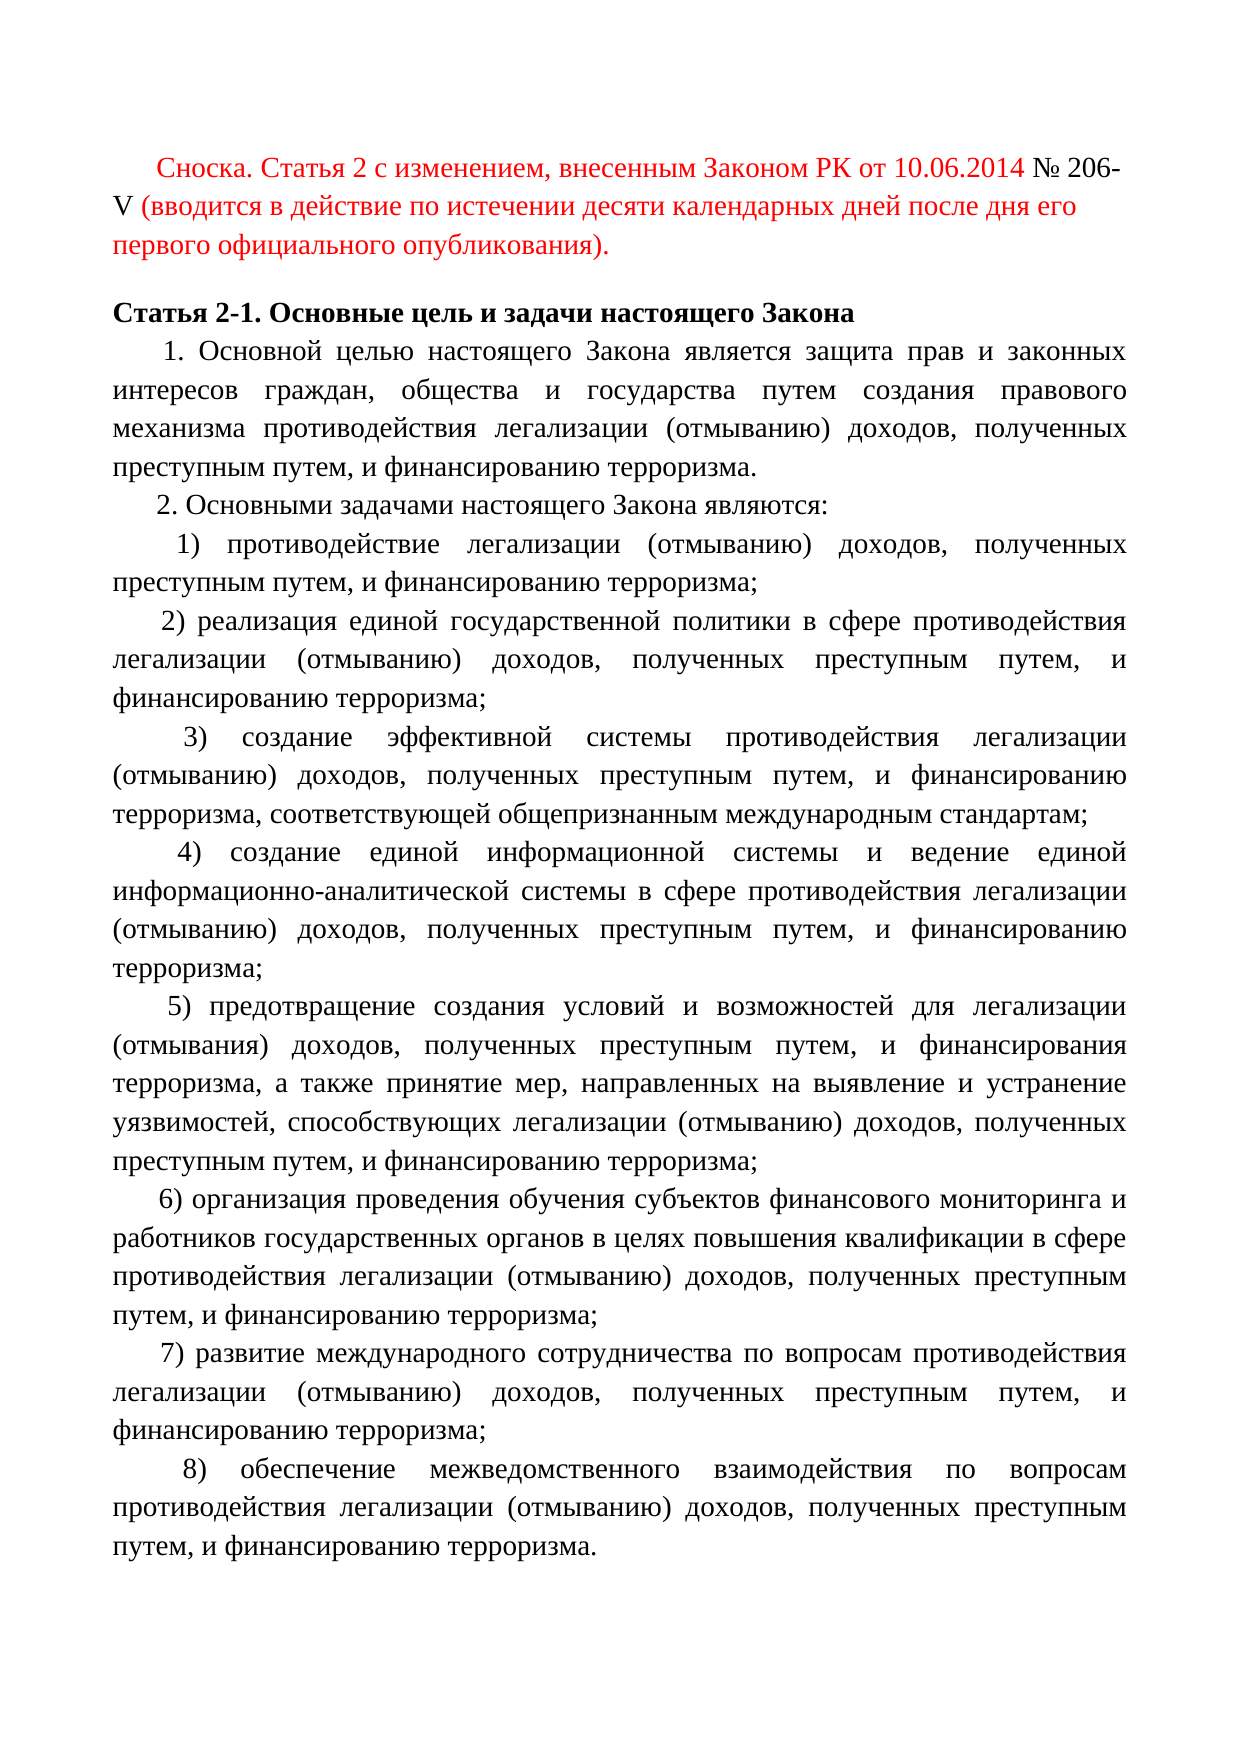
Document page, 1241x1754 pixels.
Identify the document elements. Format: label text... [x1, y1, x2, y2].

text 6) организация проведения обучения субъектов финансового мониторинга и работников государственных органов в целях повышения квалификации в сфере противодействия легализации (отмыванию) доходов, полученных преступным путем, и финансированию терроризма; [112, 1181, 1128, 1330]
text 2) реализация единой государственной политики в сфере противодействия легализации (отмыванию) доходов, полученных преступным путем, и финансированию терроризма; [112, 603, 1128, 714]
text Статья 2-1. Основные цель и задачи настоящего Закона [112, 295, 1128, 328]
text 3) создание эффективной системы противодействия легализации (отмыванию) доходов, полученных преступным путем, и финансированию терроризма, соответствующей общепризнанным международным стандартам; [112, 719, 1128, 829]
text 1) противодействие легализации (отмыванию) доходов, полученных преступным путем, и финансированию терроризма; [112, 526, 1128, 598]
text 1. Основной целью настоящего Закона является защита прав и законных интересов граждан, общества и государства путем создания правового механизма противодействия легализации (отмыванию) доходов, полученных преступным путем, и финансированию терроризма. [112, 333, 1128, 482]
text 5) предотвращение создания условий и возможностей для легализации (отмывания) доходов, полученных преступным путем, и финансирования терроризма, а также принятие мер, направленных на выявление и устранение уязвимостей, способствующих легализации (отмыванию) доходов, полученных преступным путем, и финансированию терроризма; [112, 988, 1128, 1176]
text 4) создание единой информационной системы и ведение единой информационно-аналитической системы в сфере противодействия легализации (отмыванию) доходов, полученных преступным путем, и финансированию терроризма; [112, 834, 1128, 983]
text Сноска. Статья 2 с изменением, внесенным Законом РК от 10.06.2014 № 206-V (вводится в действие по истечении десяти календарных дней после дня его первого официального опубликования). [112, 150, 1128, 291]
text 2. Основными задачами настоящего Закона являются: [112, 487, 1128, 521]
